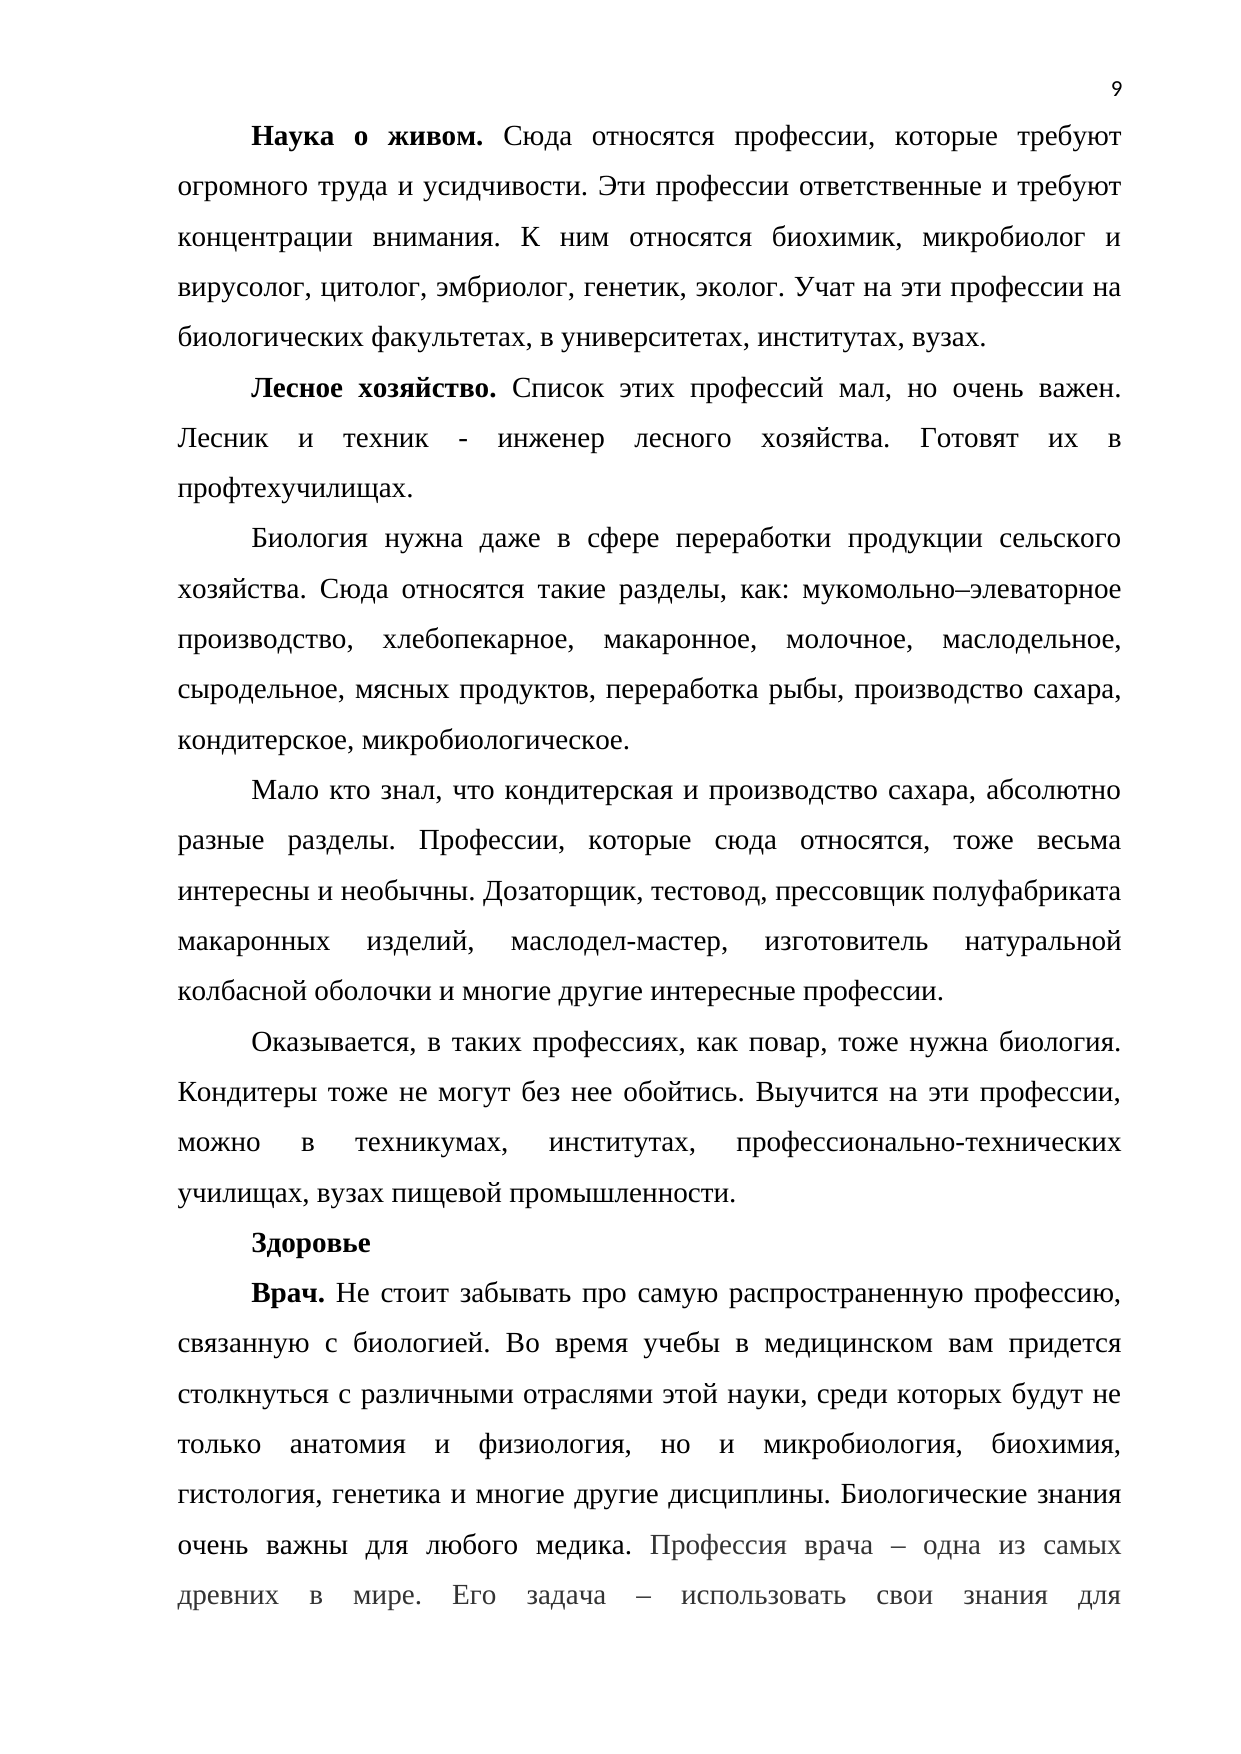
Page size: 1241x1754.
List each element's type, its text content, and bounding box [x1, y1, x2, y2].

text Биология нужна даже в сфере переработки продукции сельского хозяйства. Сюда относятся такие разделы, как: мукомольно–элеваторное производство, хлебопекарное, макаронное, молочное, маслодельное, сыродельное, мясных продуктов, переработка рыбы, производство сахара, кондитерское, микробиологическое. [177, 521, 1122, 755]
text Лесное хозяйство. Список этих профессий мал, но очень важен. Лесник и техник - инженер лесного хозяйства. Готовят их в профтехучилищах. [177, 370, 1122, 504]
text Наука о живом. Сюда относятся профессии, которые требуют огромного труда и усидчивости. Эти профессии ответственные и требуют концентрации внимания. К ним относятся биохимик, микробиолог и вирусолог, цитолог, эмбриолог, генетик, эколог. Учат на эти профессии на биологических факультетах, в университетах, институтах, вузах. [177, 118, 1122, 353]
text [177, 1275, 1122, 1611]
text Здоровье [177, 1225, 1122, 1258]
text Мало кто знал, что кондитерская и производство сахара, абсолютно разные разделы. Профессии, которые сюда относятся, тоже весьма интересны и необычны. Дозаторщик, тестовод, прессовщик полуфабриката макаронных изделий, маслодел-мастер, изготовитель натуральной колбасной оболочки и многие другие интересные профессии. [177, 772, 1122, 1007]
text Оказывается, в таких профессиях, как повар, тоже нужна биология. Кондитеры тоже не могут без нее обойтись. Выучится на эти профессии, можно в техникумах, институтах, профессионально-технических училищах, вузах пищевой промышленности. [177, 1024, 1122, 1208]
